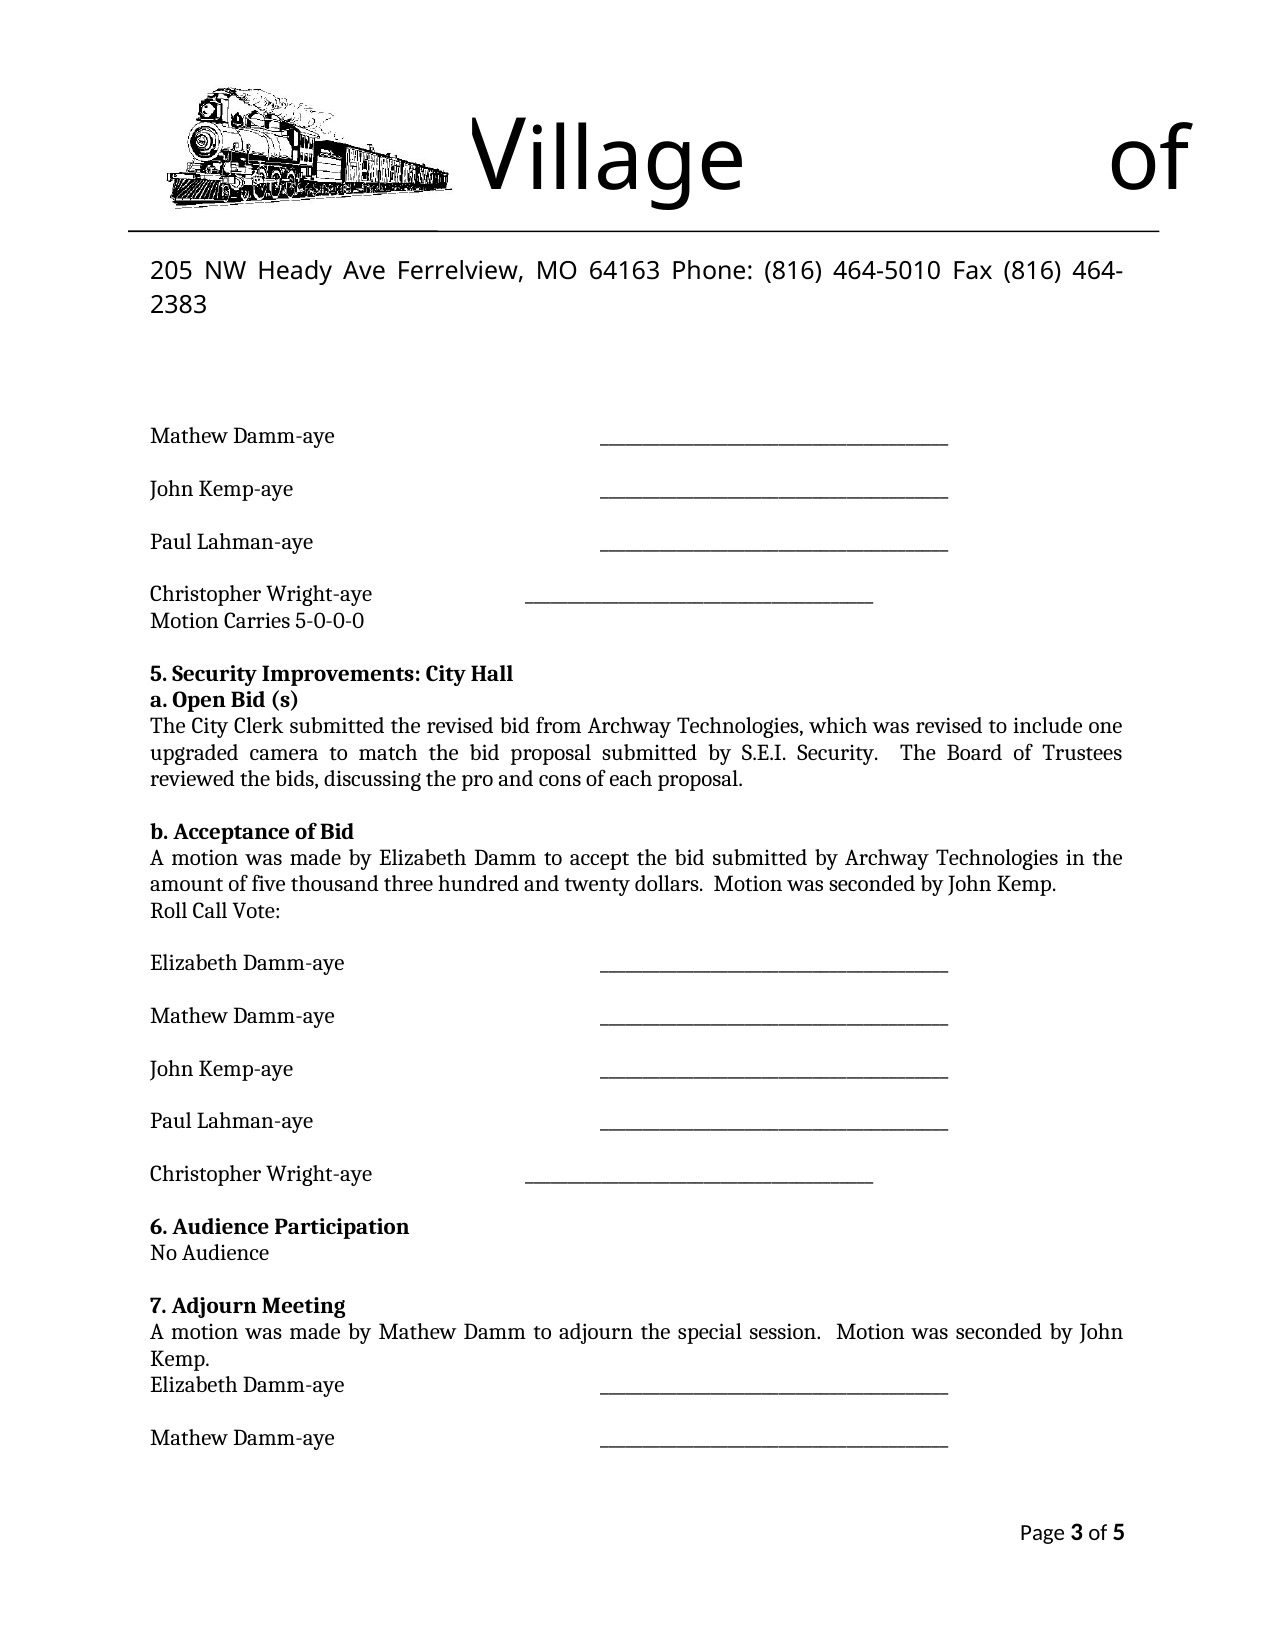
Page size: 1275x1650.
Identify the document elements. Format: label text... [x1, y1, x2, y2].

text Elizabeth Damm-aye _________________________________________ [150, 1372, 1125, 1398]
text Elizabeth Damm-aye _________________________________________ [150, 950, 1125, 977]
text Mathew Damm-aye _________________________________________ [150, 1003, 1125, 1029]
text A motion was made by Mathew Damm to adjourn the special session. Motion was seconded by John Kemp. [150, 1319, 1125, 1372]
text a. Open Bid (s) [150, 687, 1125, 713]
text b. Acceptance of Bid [150, 818, 1125, 845]
text Christopher Wright-aye _________________________________________ [150, 581, 1125, 608]
text Mathew Damm-aye _________________________________________ [150, 1424, 1125, 1451]
text 7. Adjourn Meeting [150, 1293, 1125, 1319]
text Mathew Damm-aye _________________________________________ [150, 423, 1125, 449]
text Paul Lahman-aye _________________________________________ [150, 1108, 1125, 1135]
text John Kemp-aye _________________________________________ [150, 476, 1125, 502]
picture [150, 75, 473, 219]
text No Audience [150, 1240, 1125, 1266]
text Paul Lahman-aye _________________________________________ [150, 528, 1125, 555]
text Motion Carries 5-0-0-0 [150, 608, 1125, 634]
text 6. Audience Participation [150, 1214, 1125, 1240]
text 5. Security Improvements: City Hall [150, 660, 1125, 687]
text Roll Call Vote: [150, 897, 1125, 924]
text The City Clerk submitted the revised bid from Archway Technologies, which was revised to include one upgraded camera to match the bid proposal submitted by S.E.I. Security. The Board of Trustees reviewed the bids, discussing the pro and cons of each proposal. [150, 713, 1125, 792]
text Christopher Wright-aye _________________________________________ [150, 1161, 1125, 1187]
text A motion was made by Elizabeth Damm to accept the bid submitted by Archway Technologies in the amount of five thousand three hundred and twenty dollars. Motion was seconded by John Kemp. [150, 845, 1125, 897]
text John Kemp-aye _________________________________________ [150, 1056, 1125, 1082]
